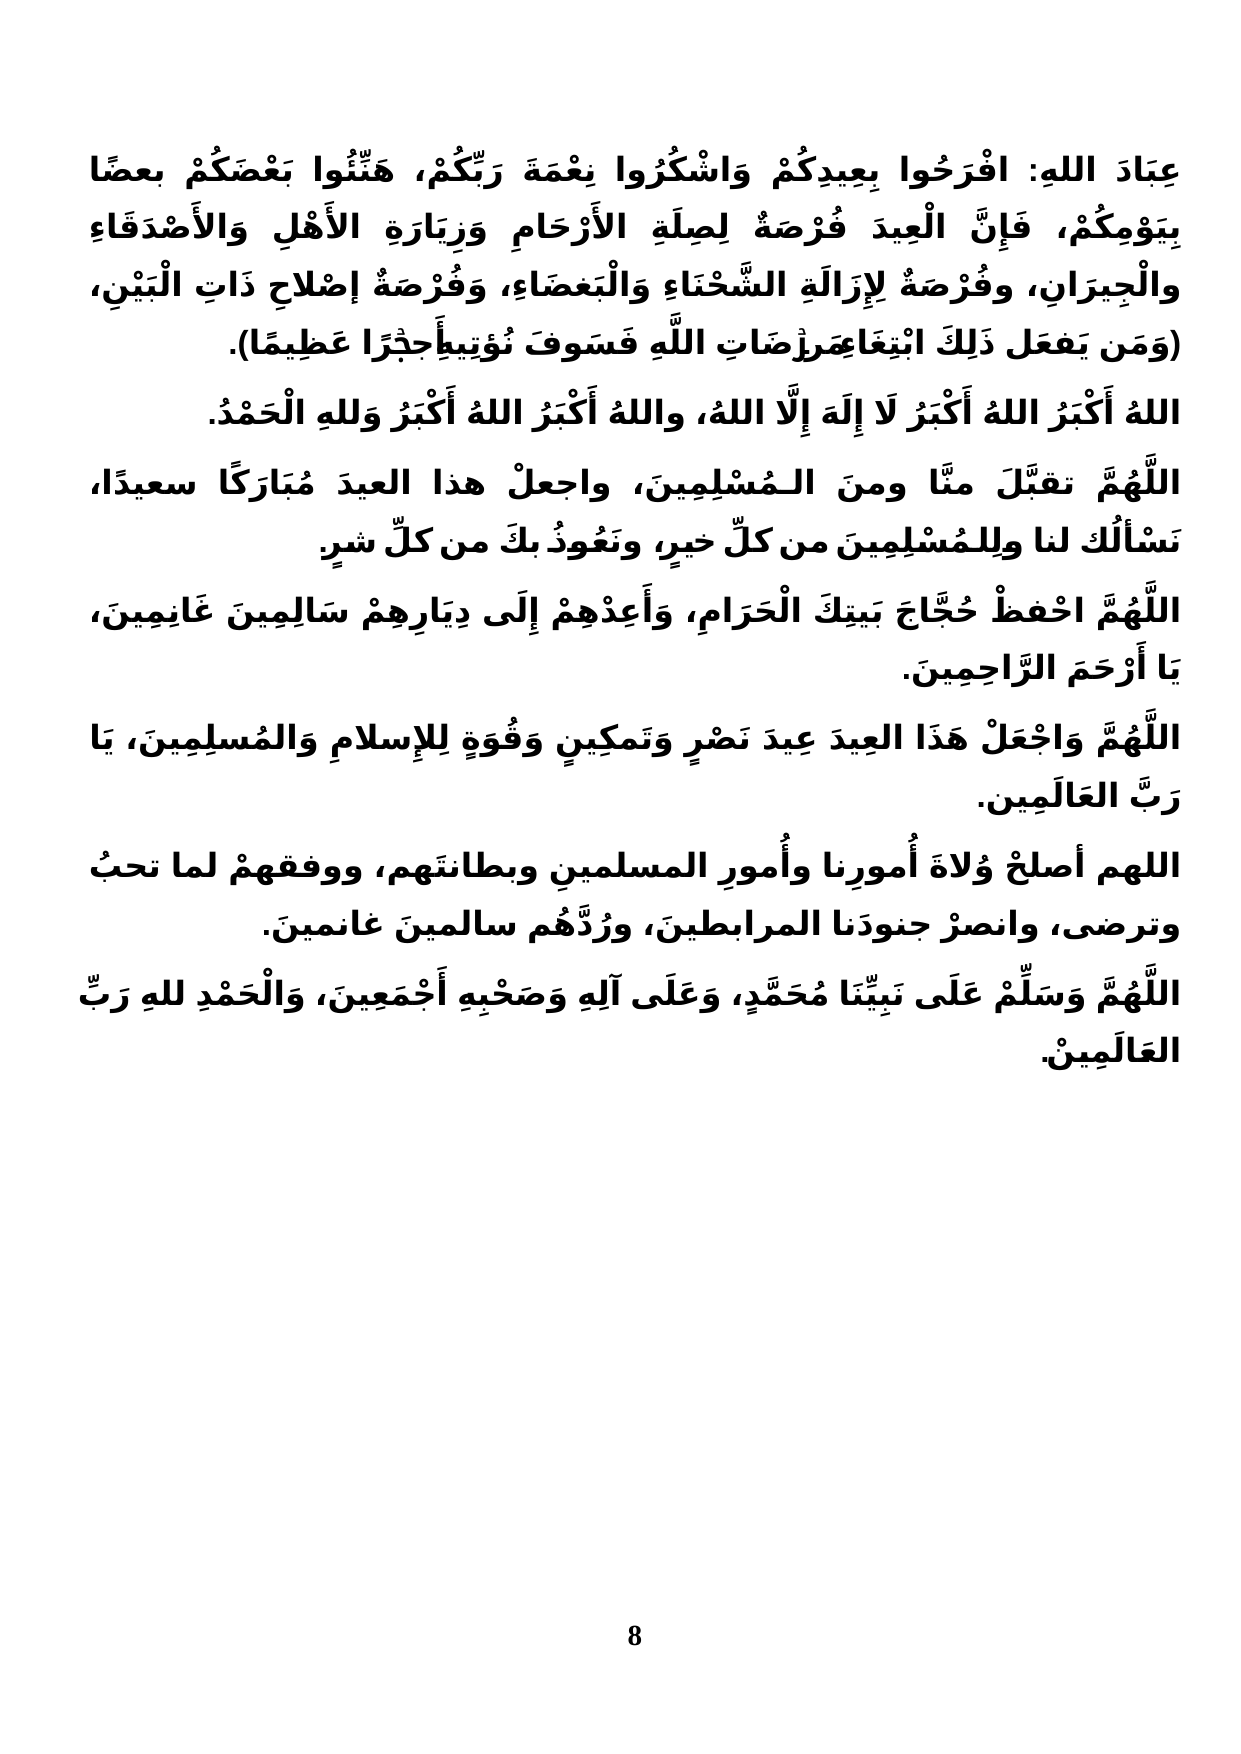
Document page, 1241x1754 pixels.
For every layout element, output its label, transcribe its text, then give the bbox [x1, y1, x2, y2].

text اللَّهُمَّ وَاجْعَلْ هَذَا العِيدَ عِيدَ نَصْرٍ وَتَمكِينٍ وَقُوَةٍ لِلإِسلامِ وَالمُسلِمِينَ، يَا رَبَّ العَالَمِين. [89, 718, 1181, 814]
text اللَّهُمَّ وَسَلِّمْ عَلَى نَبِيِّنَا مُحَمَّدٍ، وَعَلَى آلِهِ وَصَحْبِهِ أَجْمَعِينَ، وَالْحَمْدِ للهِ رَبِّ العَالَمِينْ. [89, 974, 1181, 1070]
text اللَّهُمَّ تقبَّلَ منَّا ومنَ الـمُسْلِمِينَ، واجعلْ هذا العيدَ مُبَارَكًا سعيدًا، نَسْألُك لنا ولِلـمُسْلِمِينَ من كلِّ خيرٍ، ونَعُوذُ بكَ من كلِّ شرٍ. [89, 463, 1181, 559]
text اللهم أصلحْ وُلاةَ أُمورِنا وأُمورِ المسلمينِ وبطانتَهم، ووفقهمْ لما تحبُ وترضى، وانصرْ جنودَنا المرابطينَ، ورُدَّهُم سالمينَ غانمينَ. [89, 846, 1181, 942]
text عِبَادَ اللهِ: افْرَحُوا بِعِيدِكُمْ وَاشْكُرُوا نِعْمَةَ رَبِّكُمْ، هَنِّئُوا بَعْضَكُمْ بعضًا بِيَوْمِكُمْ، فَإِنَّ الْعِيدَ فُرْصَةٌ لِصِلَةِ الأَرْحَامِ وَزِيَارَةِ الأَهْلِ وَالأَصْدَقَاءِ والْجِيرَانِ، وفُرْصَةٌ لِإِزَالَةِ الشَّحْنَاءِ وَالْبَغضَاءِ، وَفُرْصَةٌ إصْلاحِ ذَاتِ الْبَيْنِ، (وَمَن يَفعَل ذَلِكَ ابْتِغَاءِ مَرۡضَاتِ اللَّهِ فَسَوفَ نُؤتِيهِ أَجۡرًا عَظِيمًا). [89, 150, 1181, 361]
text اللَّهُمَّ احْفظْ حُجَّاجَ بَيتِكَ الْحَرَامِ، وَأَعِدْهِمْ إِلَى دِيَارِهِمْ سَالِمِينَ غَانِمِينَ، يَا أَرْحَمَ الرَّاحِمِينَ. [89, 591, 1181, 687]
text اللهُ أَكْبَرُ اللهُ أَكْبَرُ لَا إِلَهَ إِلَّا اللهُ، واللهُ أَكْبَرُ اللهُ أَكْبَرُ وَللهِ الْحَمْدُ. [89, 393, 1181, 431]
